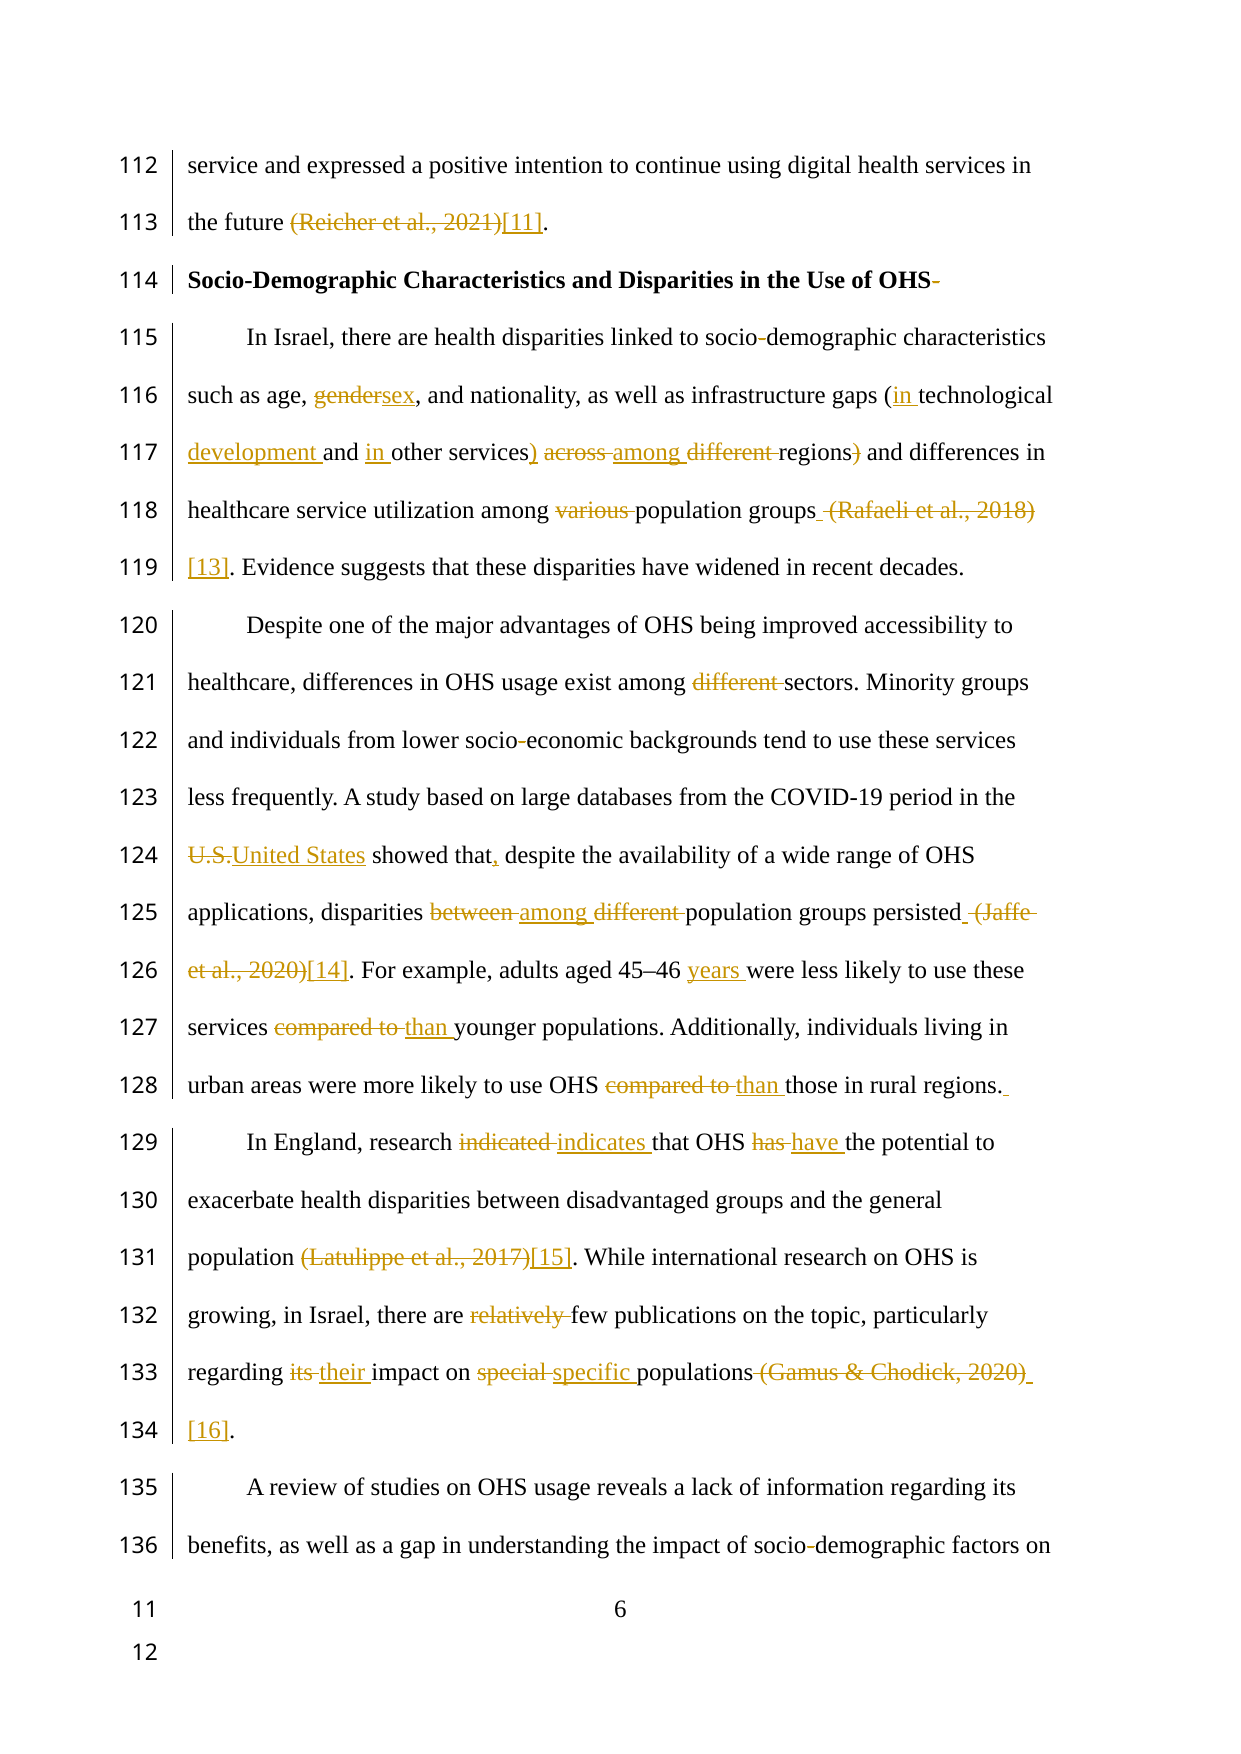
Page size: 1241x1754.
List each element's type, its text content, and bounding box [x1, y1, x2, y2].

text Despite one of the major advantages of OHS being improved accessibility to healthcare, differences in OHS usage exist among sectors. Minority groups and individuals from lower socioeconomic backgrounds tend to use these services less frequently. A study based on large databases from the COVID-19 period in the showed that despite the availability of a wide range of OHS applications, disparities population groups persisted. For example, adults aged 45–46 were less likely to use these services younger populations. Additionally, individuals living in urban areas were more likely to use OHS those in rural regions. [187, 610, 1053, 1099]
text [187, 150, 1053, 236]
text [187, 1472, 1053, 1559]
text In Israel, there are health disparities linked to sociodemographic characteristics such as age, , and nationality, as well as infrastructure gaps (technological and other services regions and differences in healthcare service utilization among population groups. Evidence suggests that these disparities have widened in recent decades. [187, 322, 1053, 581]
text In England, research that OHS the potential to exacerbate health disparities between disadvantaged groups and the general population . While international research on OHS is growing, in Israel, there are few publications on the topic, particularly regarding impact on populations. [187, 1127, 1053, 1444]
